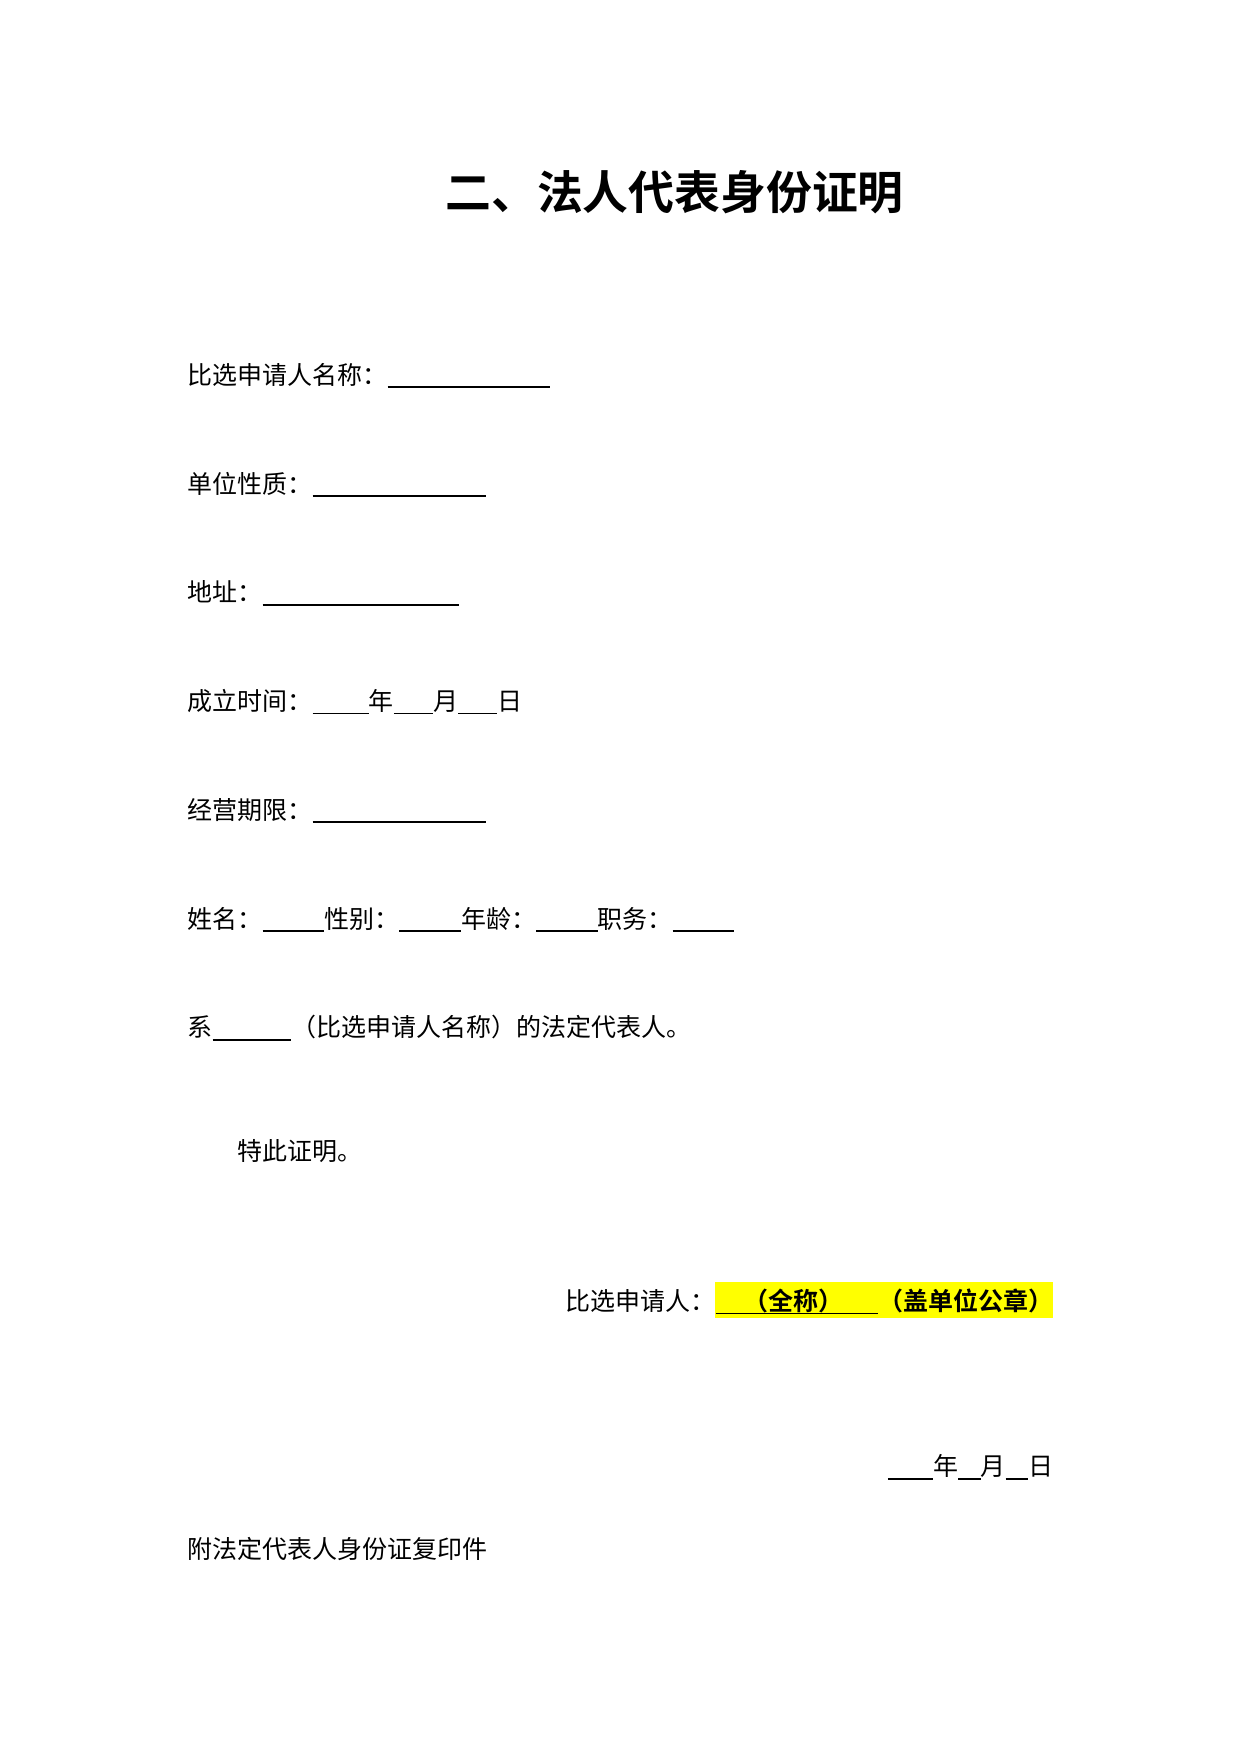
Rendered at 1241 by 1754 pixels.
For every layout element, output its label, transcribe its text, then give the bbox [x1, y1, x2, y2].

text 二、法人代表身份证明 [187, 156, 1053, 223]
text 附法定代表人身份证复印件 [187, 1516, 1053, 1581]
text 经营期限： [187, 790, 1053, 827]
text 地址： [187, 573, 1053, 609]
text 特此证明。 [187, 1117, 1053, 1182]
text 比选申请人： （全称） （盖单位公章） [187, 1267, 1053, 1332]
text 姓名： 性别： 年龄： 职务： [187, 899, 1053, 935]
text 成立时间： 年 月 日 [187, 682, 1053, 718]
text 系 （比选申请人名称）的法定代表人。 [187, 1008, 1053, 1044]
text 年 月 日 [187, 1432, 1053, 1497]
text 比选申请人名称： [187, 355, 1053, 392]
text 单位性质： [187, 464, 1053, 500]
